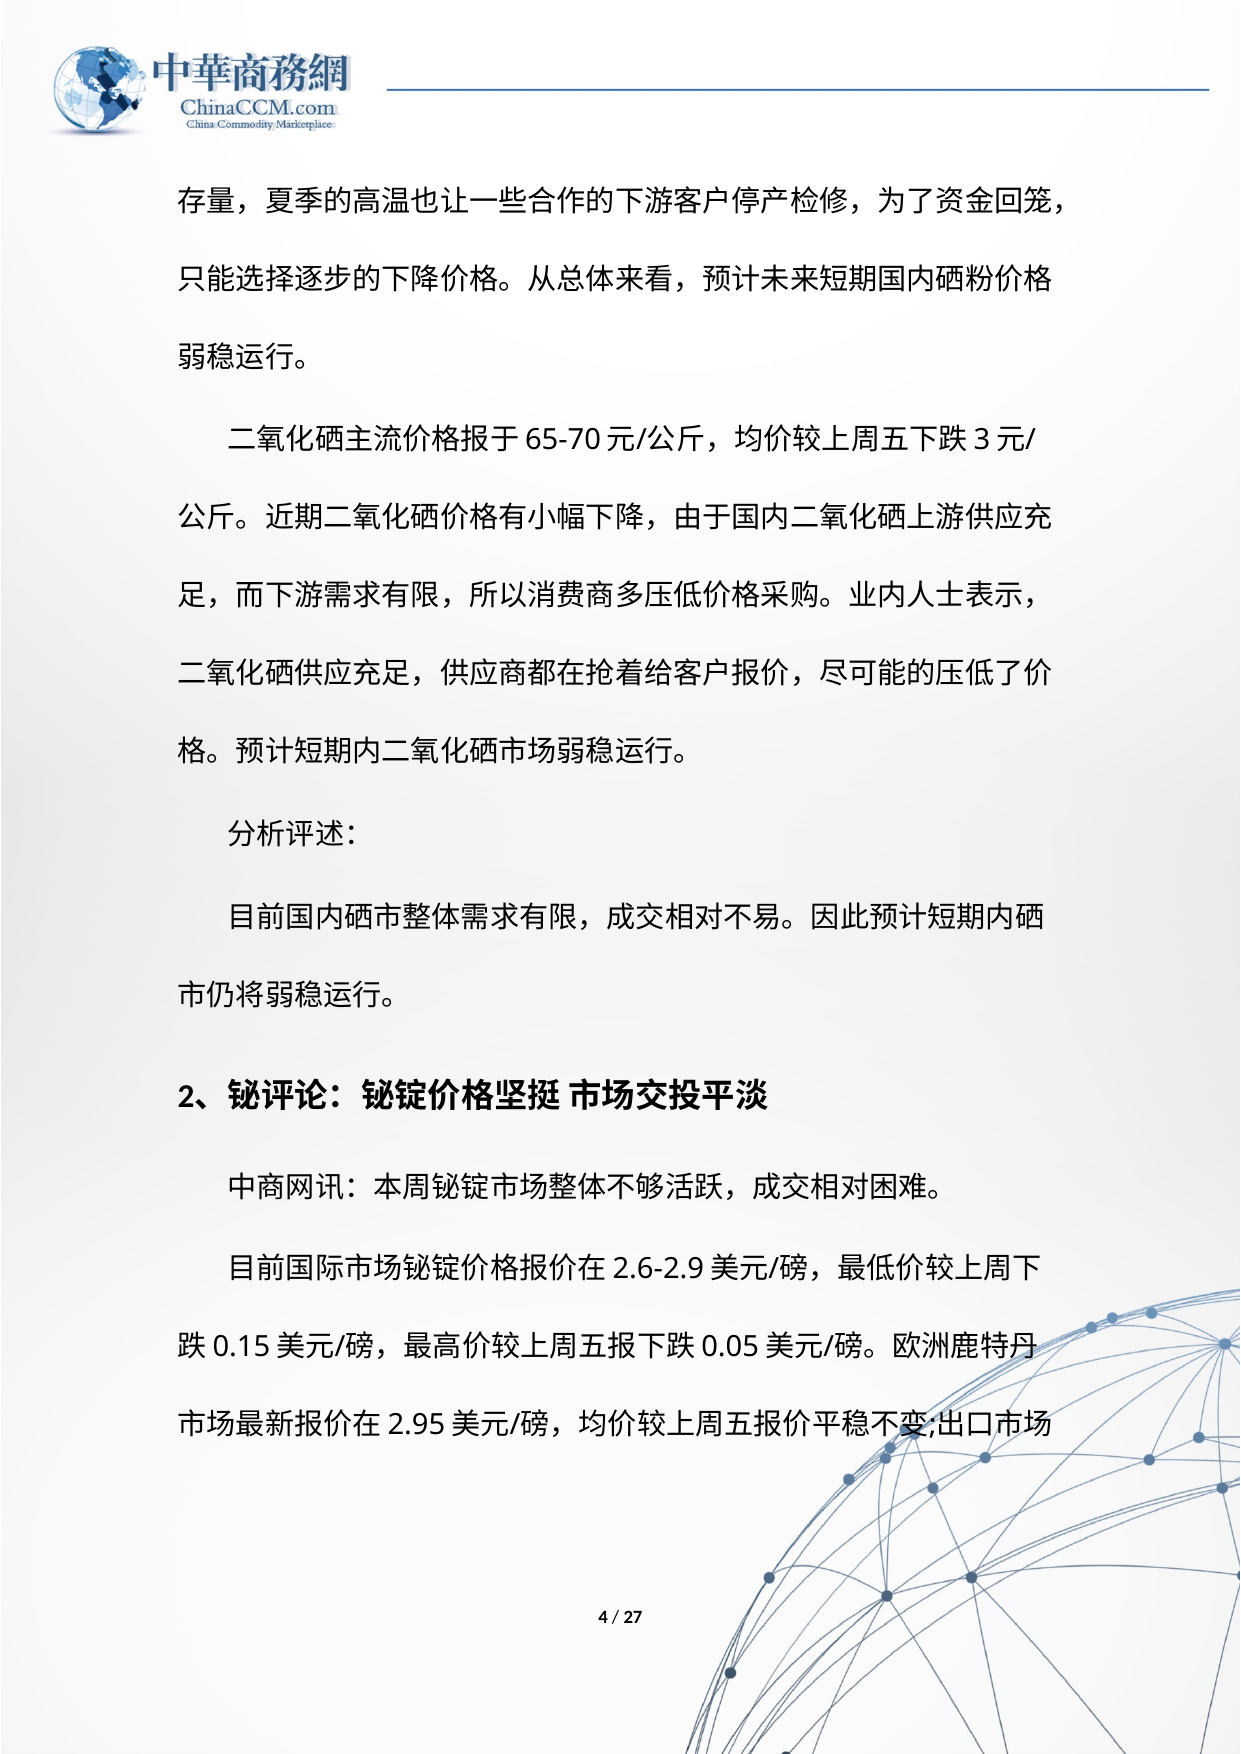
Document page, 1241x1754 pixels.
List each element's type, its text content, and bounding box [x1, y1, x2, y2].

text 二氧化硒主流价格报于65-70元/公斤，均价较上周五下跌3元/公斤。近期二氧化硒价格有小幅下降，由于国内二氧化硒上游供应充足，而下游需求有限，所以消费商多压低价格采购。业内人士表示，二氧化硒供应充足，供应商都在抢着给客户报价，尽可能的压低了价格。预计短期内二氧化硒市场弱稳运行。 [177, 405, 1063, 781]
text 目前国内硒市整体需求有限，成交相对不易。因此预计短期内硒市仍将弱稳运行。 [177, 882, 1063, 1025]
subtitle 2、铋评论：铋锭价格坚挺 市场交投平淡 [177, 1060, 1063, 1125]
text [177, 166, 1063, 387]
picture [1, 0, 1240, 1754]
text 分析评述： [177, 799, 1063, 864]
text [177, 1234, 1063, 1454]
text 中商网讯：本周铋锭市场整体不够活跃，成交相对困难。 [177, 1152, 1063, 1217]
